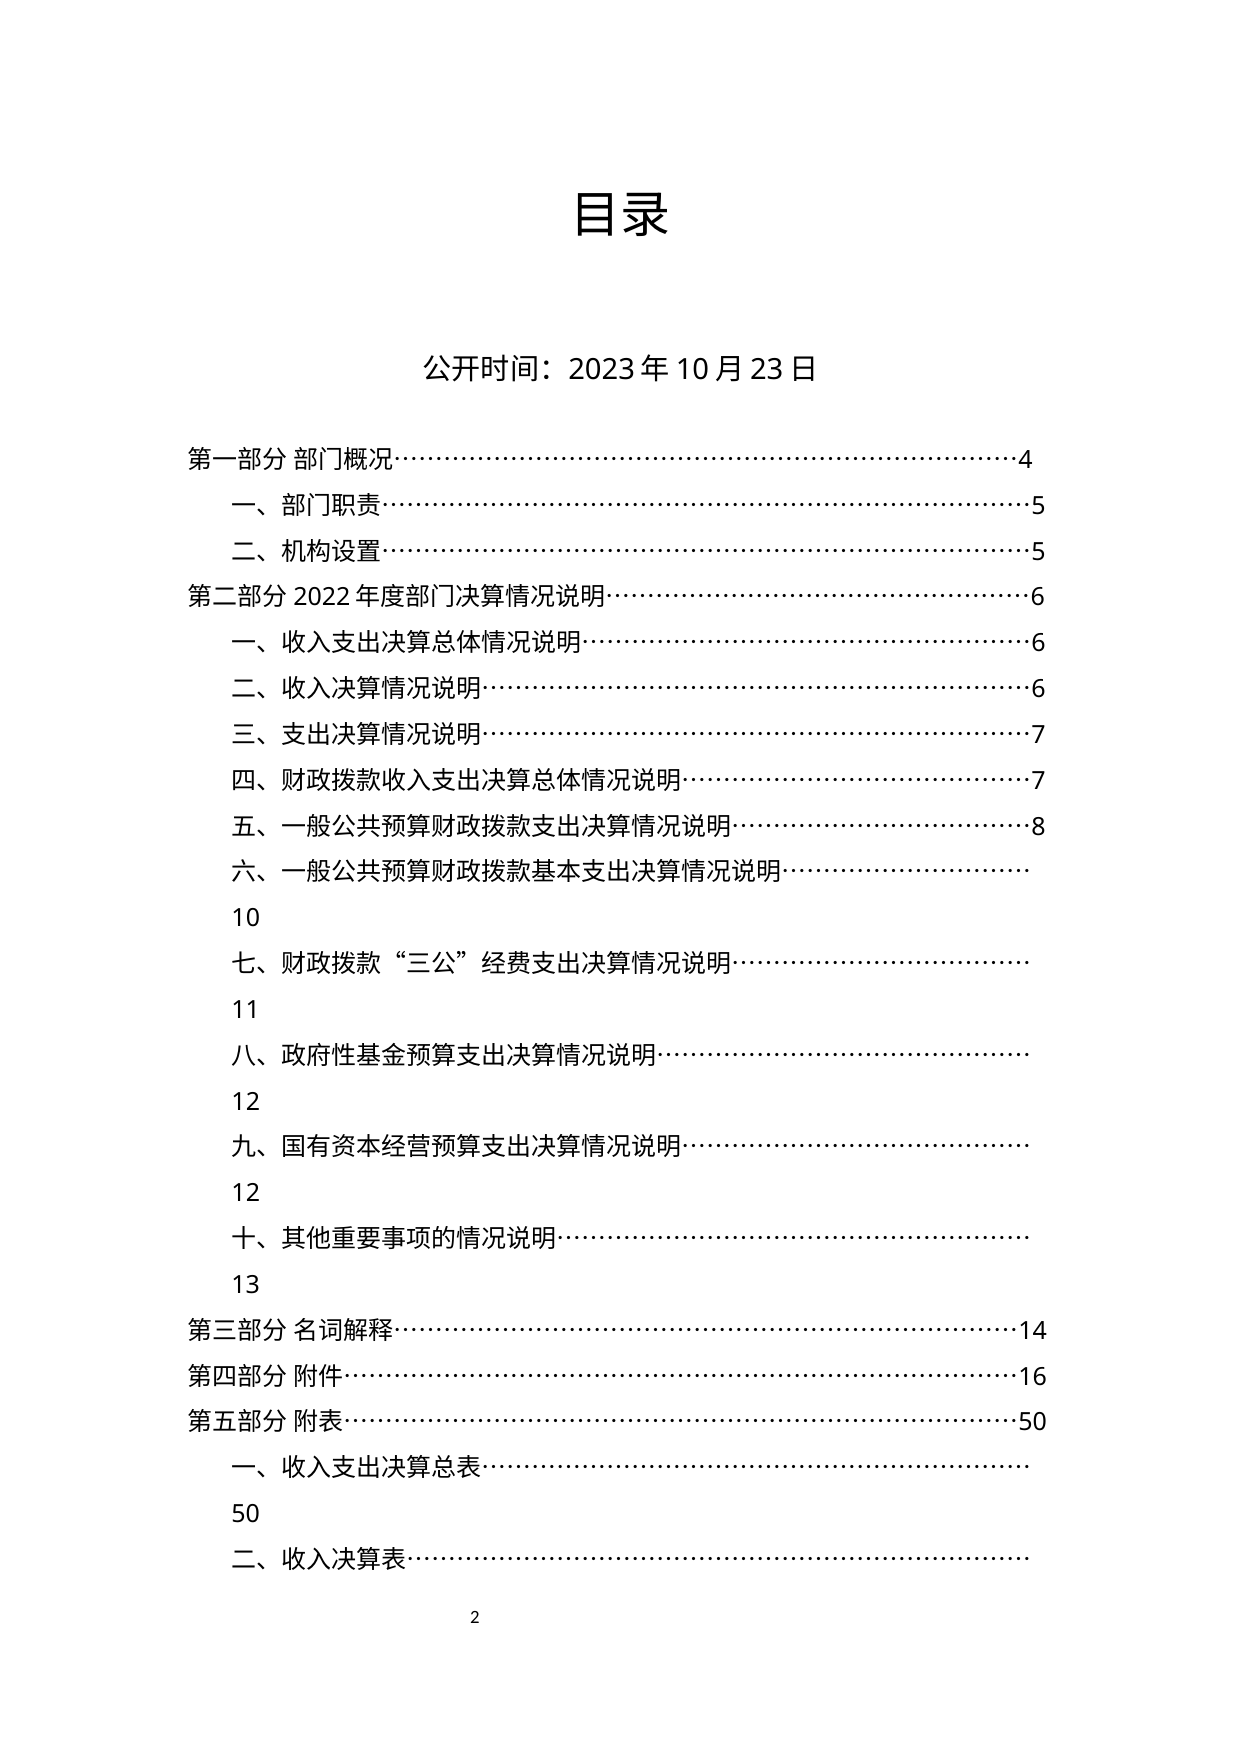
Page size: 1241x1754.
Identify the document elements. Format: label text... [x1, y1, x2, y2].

text 四、财政拨款收入支出决算总体情况说明……………………………………7 [231, 752, 1053, 798]
text 五、一般公共预算财政拨款支出决算情况说明………………………………8 [231, 798, 1053, 844]
text 二、收入决算情况说明…………………………………………………………6 [231, 661, 1053, 707]
text 第一部分 部门概况…………………………………………………………………4 [187, 432, 1053, 477]
text 第四部分 附件………………………………………………………………………16 [187, 1348, 1053, 1394]
text 一、收入支出决算总表…………………………………………………………50 [231, 1440, 1053, 1532]
text 一、部门职责……………………………………………………………………5 [231, 477, 1053, 523]
text 第三部分 名词解释…………………………………………………………………14 [187, 1302, 1053, 1348]
text 一、收入支出决算总体情况说明………………………………………………6 [231, 615, 1053, 661]
text 三、支出决算情况说明…………………………………………………………7 [231, 707, 1053, 752]
text 公开时间：2023年10月23日 [187, 334, 1053, 399]
text 第五部分 附表………………………………………………………………………50 [187, 1394, 1053, 1440]
text 九、国有资本经营预算支出决算情况说明……………………………………12 [231, 1119, 1053, 1211]
text 七、财政拨款“三公”经费支出决算情况说明………………………………11 [231, 936, 1053, 1027]
text 目录 [187, 162, 1053, 259]
text 二、机构设置……………………………………………………………………5 [231, 523, 1053, 569]
text 六、一般公共预算财政拨款基本支出决算情况说明…………………………10 [231, 844, 1053, 936]
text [231, 1532, 1053, 1577]
text 八、政府性基金预算支出决算情况说明………………………………………12 [231, 1027, 1053, 1119]
text 第二部分 2022年度部门决算情况说明……………………………………………6 [187, 569, 1053, 615]
text 十、其他重要事项的情况说明…………………………………………………13 [231, 1211, 1053, 1302]
